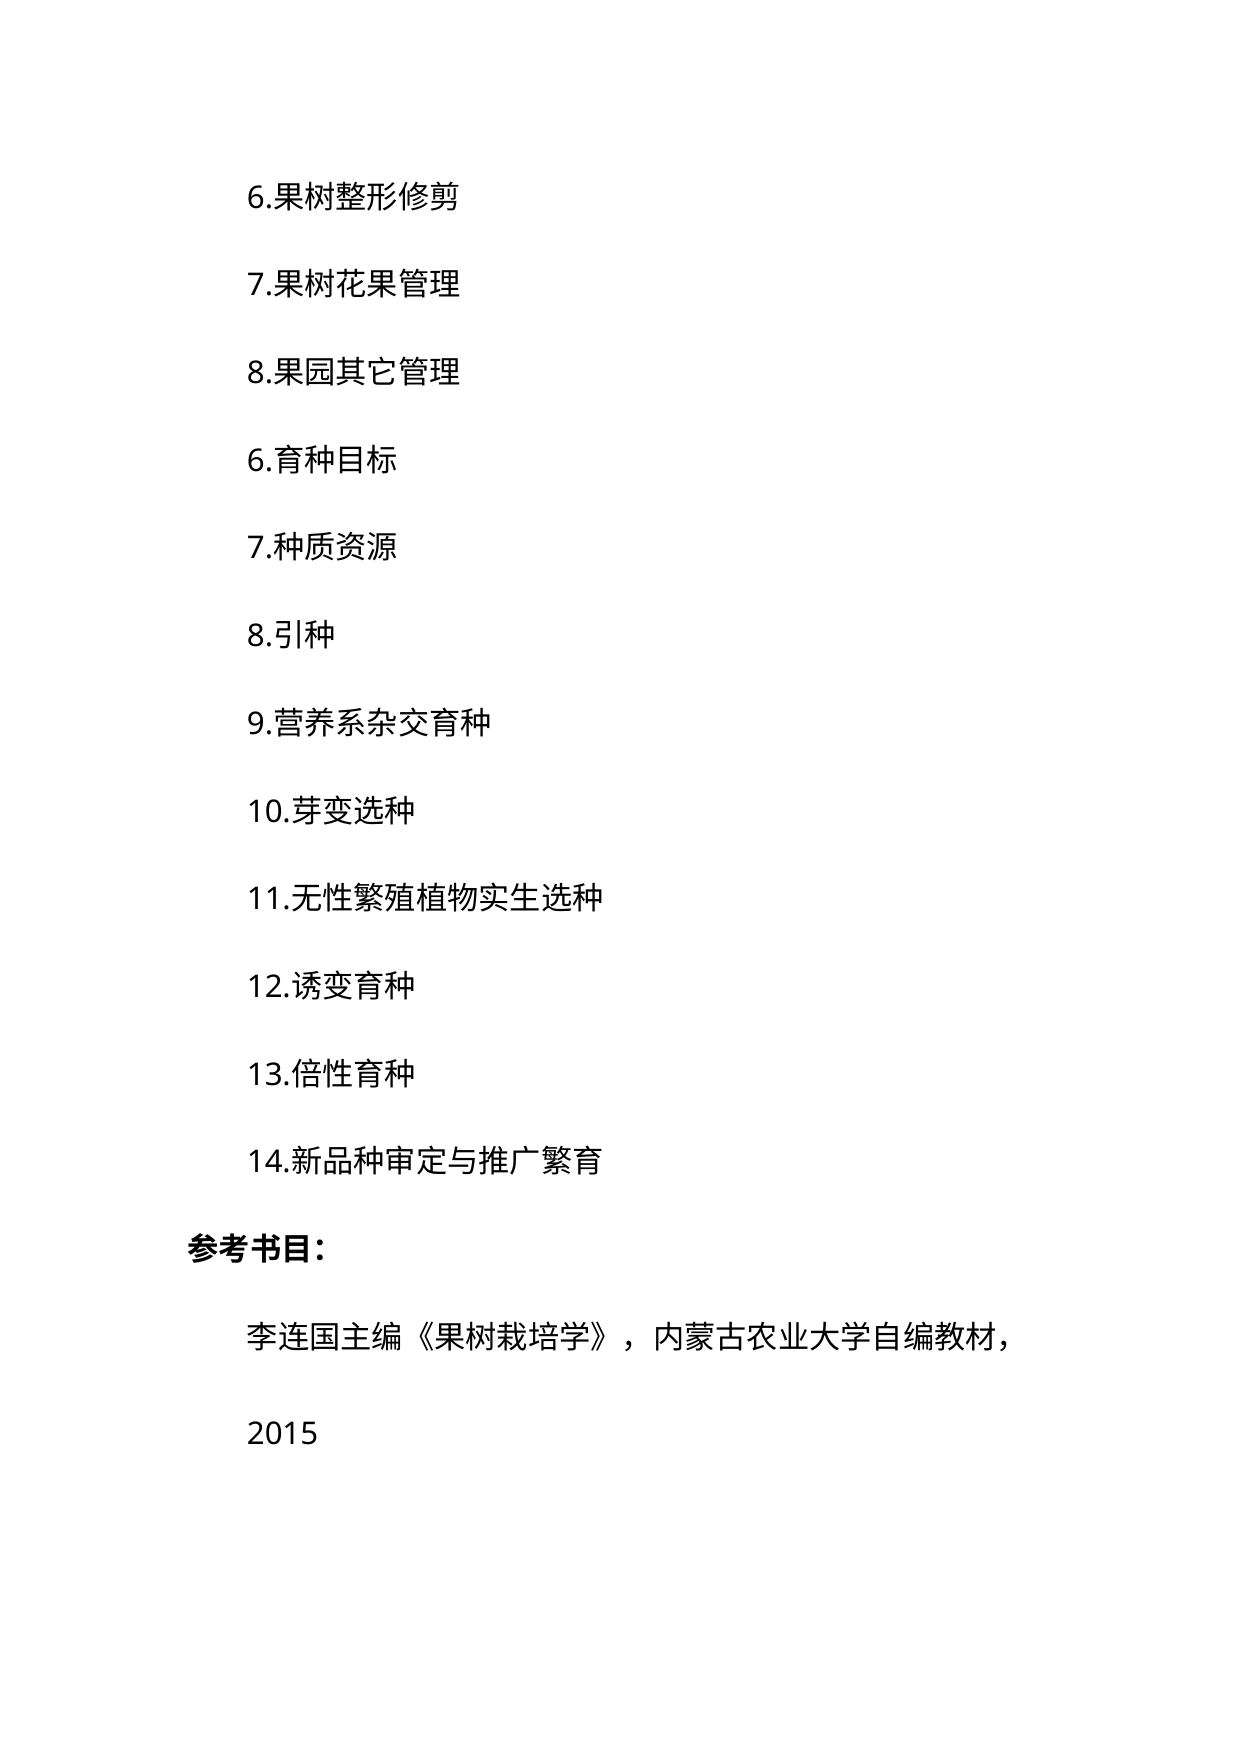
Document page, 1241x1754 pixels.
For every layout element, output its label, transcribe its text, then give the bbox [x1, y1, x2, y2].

text 7.果树花果管理 [247, 250, 1053, 315]
text 7.种质资源 [247, 513, 1053, 578]
text 14.新品种审定与推广繁育 [247, 1127, 1053, 1192]
text 参考书目： [187, 1214, 1053, 1279]
text 6.果树整形修剪 [247, 162, 1053, 227]
text 8.引种 [247, 601, 1053, 666]
text 10.芽变选种 [247, 776, 1053, 841]
text 6.育种目标 [247, 425, 1053, 490]
text 8.果园其它管理 [247, 337, 1053, 402]
text 12.诱变育种 [247, 951, 1053, 1016]
text 11.无性繁殖植物实生选种 [247, 864, 1053, 929]
text 13.倍性育种 [247, 1039, 1053, 1104]
text 李连国主编《果树栽培学》，内蒙古农业大学自编教材，2015 [247, 1302, 1053, 1464]
text 9.营养系杂交育种 [247, 688, 1053, 753]
